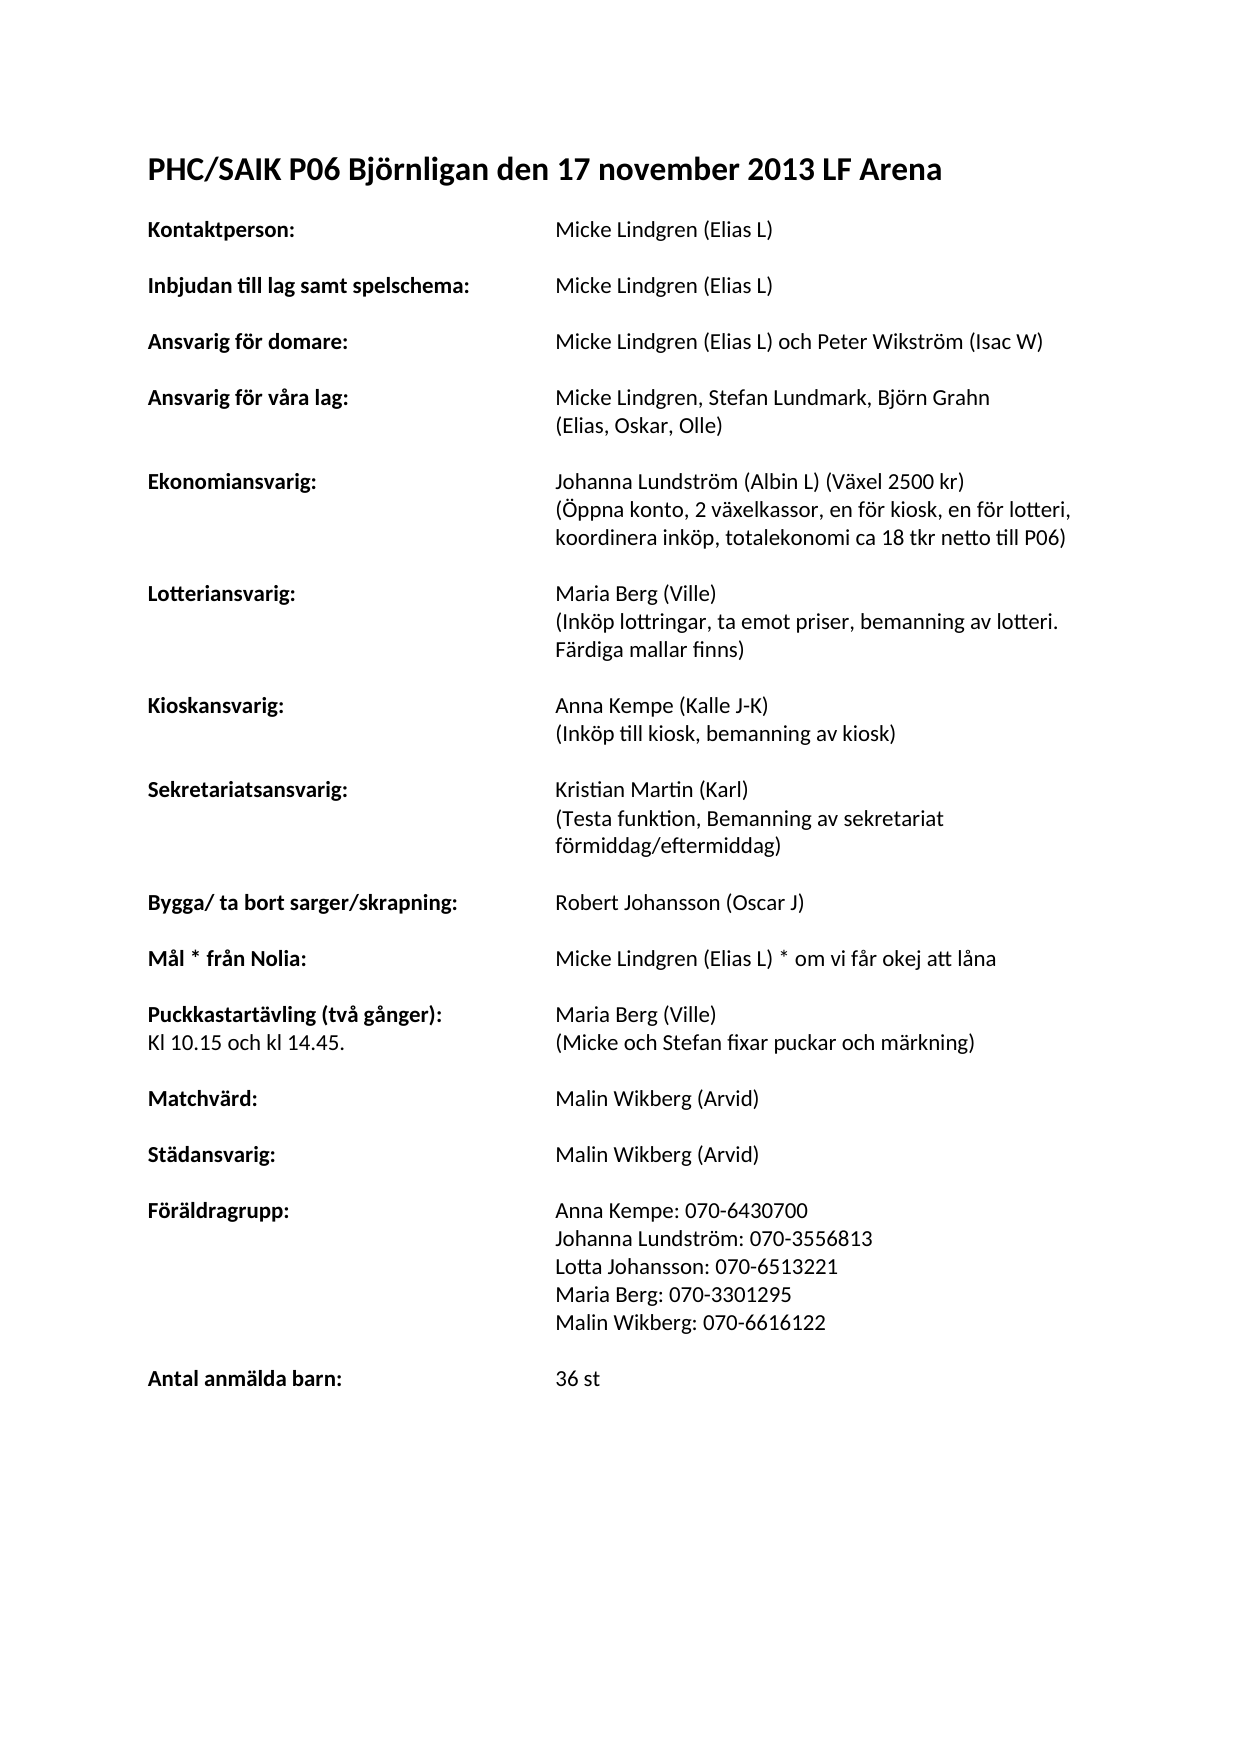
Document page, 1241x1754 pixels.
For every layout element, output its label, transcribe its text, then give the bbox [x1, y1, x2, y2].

text (Elias, Oskar, Olle) [148, 411, 1093, 439]
text Sekretariatsansvarig: Kristian Martin (Karl) [148, 776, 1093, 804]
text Maria Berg: 070-3301295 [419, 1280, 1093, 1308]
text (Testa funktion, Bemanning av sekretariat förmiddag/eftermiddag) [555, 804, 1093, 860]
text Kontaktperson: Micke Lindgren (Elias L) [148, 215, 1093, 243]
text Ekonomiansvarig: Johanna Lundström (Albin L) (Växel 2500 kr) [148, 467, 1093, 495]
text Lotta Johansson: 070-6513221 [419, 1252, 1093, 1280]
text Mål * från Nolia: Micke Lindgren (Elias L) * om vi får okej att låna [148, 944, 1093, 972]
text (Inköp lottringar, ta emot priser, bemanning av lotteri. Färdiga mallar finns) [555, 607, 1093, 663]
text Lotteriansvarig: Maria Berg (Ville) [148, 579, 1093, 607]
text Puckkastartävling (två gånger): Maria Berg (Ville) [148, 1000, 1093, 1028]
text Ansvarig för domare: Micke Lindgren (Elias L) och Peter Wikström (Isac W) [148, 327, 1093, 355]
text Ansvarig för våra lag: Micke Lindgren, Stefan Lundmark, Björn Grahn [148, 383, 1093, 411]
text PHC/SAIK P06 Björnligan den 17 november 2013 LF Arena [148, 148, 1093, 188]
text Kioskansvarig: Anna Kempe (Kalle J-K) [148, 692, 1093, 719]
text Antal anmälda barn: 36 st [148, 1364, 1093, 1392]
text (Öppna konto, 2 växelkassor, en för kiosk, en för lotteri, koordinera inköp, totalekonomi ca 18 tkr netto till P06) [555, 495, 1093, 551]
text Malin Wikberg: 070-6616122 [419, 1308, 1093, 1336]
text Bygga/ ta bort sarger/skrapning: Robert Johansson (Oscar J) [148, 888, 1093, 916]
text (Inköp till kiosk, bemanning av kiosk) [419, 719, 1093, 748]
text Städansvarig: Malin Wikberg (Arvid) [148, 1140, 1093, 1168]
text Föräldragrupp: Anna Kempe: 070-6430700 [148, 1196, 1093, 1224]
text Matchvärd: Malin Wikberg (Arvid) [148, 1084, 1093, 1112]
text Kl 10.15 och kl 14.45. (Micke och Stefan fixar puckar och märkning) [148, 1028, 1093, 1056]
text Johanna Lundström: 070-3556813 [419, 1224, 1093, 1252]
text Inbjudan till lag samt spelschema: Micke Lindgren (Elias L) [148, 271, 1093, 299]
